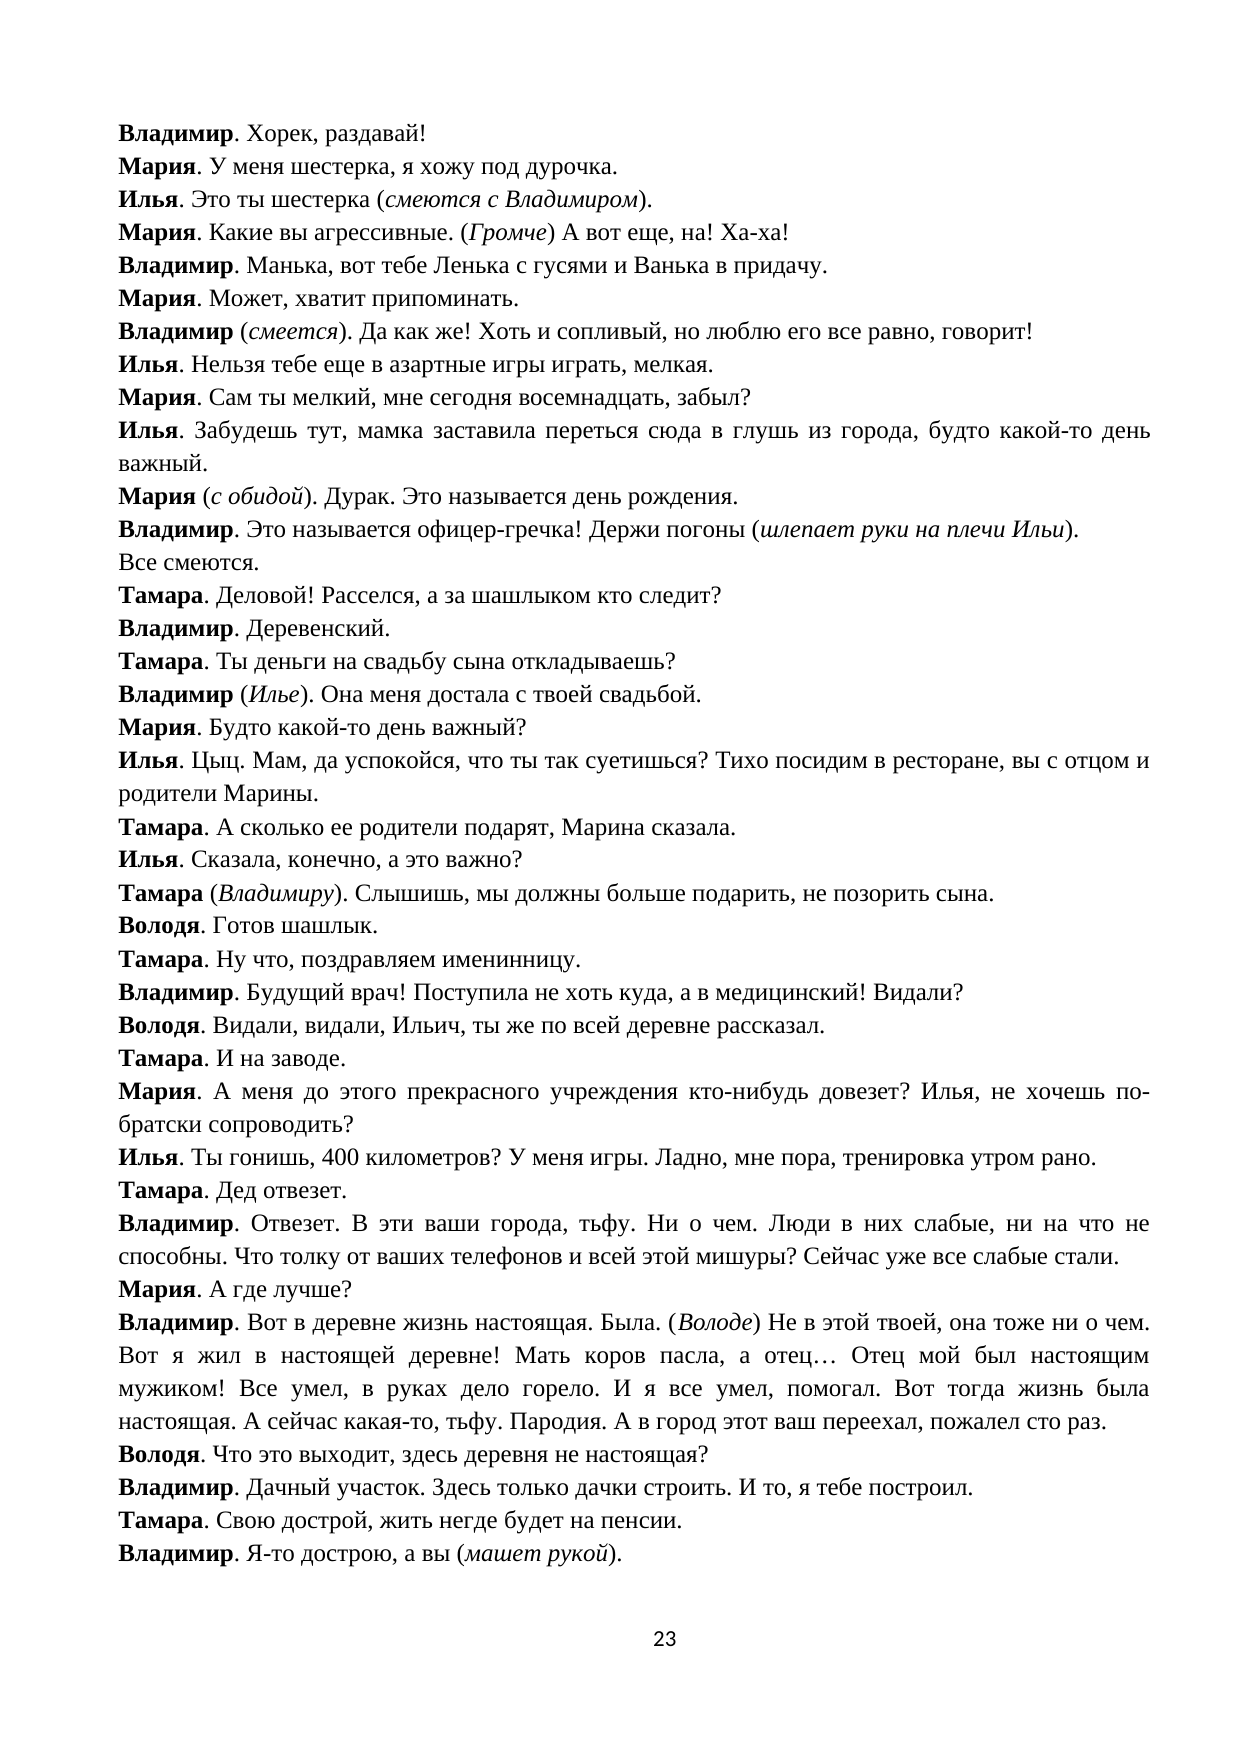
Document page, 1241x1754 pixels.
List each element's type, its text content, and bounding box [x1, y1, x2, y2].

text Тамара. И на заводе. [118, 1043, 1152, 1071]
text Владимир. Хорек, раздавай! [118, 118, 1152, 147]
text Тамара (Владимиру). Слышишь, мы должны больше подарить, не позорить сына. [118, 878, 1152, 906]
text Тамара. Ну что, поздравляем именинницу. [118, 944, 1152, 972]
text Мария. Какие вы агрессивные. (Громче) А вот еще, на! Ха-ха! [118, 217, 1152, 246]
text Владимир. Я-то дострою, а вы (машет рукой). [118, 1538, 1152, 1567]
text Мария. А где лучше? [118, 1274, 1152, 1303]
text Илья. Забудешь тут, мамка заставила переться сюда в глушь из города, будто какой-то день важный. [118, 415, 1152, 477]
text Владимир. Это называется офицер-гречка! Держи погоны (шлепает руки на плечи Ильи). [118, 514, 1152, 543]
text Владимир. Будущий врач! Поступила не хоть куда, а в медицинский! Видали? [118, 977, 1152, 1005]
text Тамара. А сколько ее родители подарят, Марина сказала. [118, 812, 1152, 840]
text Илья. Цыц. Мам, да успокойся, что ты так суетишься? Тихо посидим в ресторане, вы с отцом и родители Марины. [118, 746, 1152, 807]
text Мария. Может, хватит припоминать. [118, 283, 1152, 312]
text Тамара. Дед отвезет. [118, 1175, 1152, 1203]
text Мария. У меня шестерка, я хожу под дурочка. [118, 151, 1152, 180]
text Владимир. Манька, вот тебе Ленька с гусями и Ванька в придачу. [118, 250, 1152, 279]
text Владимир. Вот в деревне жизнь настоящая. Была. (Володе) Не в этой твоей, она тоже ни о чем. Вот я жил в настоящей деревне! Мать коров пасла, а отец… Отец мой был настоящим мужиком! Все умел, в руках дело горело. И я все умел, помогал. Вот тогда жизнь была настоящая. А сейчас какая-то, тьфу. Пародия. А в город этот ваш переехал, пожалел сто раз. [118, 1307, 1152, 1435]
text Все смеются. [118, 547, 1152, 576]
text Владимир (Илье). Она меня достала с твоей свадьбой. [118, 679, 1152, 708]
text Илья. Нельзя тебе еще в азартные игры играть, мелкая. [118, 349, 1152, 378]
text Владимир. Дачный участок. Здесь только дачки строить. И то, я тебе построил. [118, 1472, 1152, 1501]
text Володя. Готов шашлык. [118, 911, 1152, 939]
text Илья. Сказала, конечно, а это важно? [118, 844, 1152, 873]
text Владимир (смеется). Да как же! Хоть и сопливый, но люблю его все равно, говорит! [118, 316, 1152, 345]
text Мария. Сам ты мелкий, мне сегодня восемнадцать, забыл? [118, 382, 1152, 411]
text Владимир. Отвезет. В эти ваши города, тьфу. Ни о чем. Люди в них слабые, ни на что не способны. Что толку от ваших телефонов и всей этой мишуры? Сейчас уже все слабые стали. [118, 1208, 1152, 1269]
text Владимир. Деревенский. [118, 613, 1152, 642]
text Володя. Что это выходит, здесь деревня не настоящая? [118, 1439, 1152, 1468]
text Мария. Будто какой-то день важный? [118, 712, 1152, 741]
text Илья. Это ты шестерка (смеются с Владимиром). [118, 184, 1152, 213]
text Илья. Ты гонишь, 400 километров? У меня игры. Ладно, мне пора, тренировка утром рано. [118, 1142, 1152, 1171]
text Тамара. Свою дострой, жить негде будет на пенсии. [118, 1505, 1152, 1534]
text Мария. А меня до этого прекрасного учреждения кто-нибудь довезет? Илья, не хочешь по-братски сопроводить? [118, 1076, 1152, 1137]
text Тамара. Деловой! Расселся, а за шашлыком кто следит? [118, 580, 1152, 609]
text Тамара. Ты деньги на свадьбу сына откладываешь? [118, 646, 1152, 675]
text Мария (с обидой). Дурак. Это называется день рождения. [118, 481, 1152, 510]
text Володя. Видали, видали, Ильич, ты же по всей деревне рассказал. [118, 1010, 1152, 1038]
